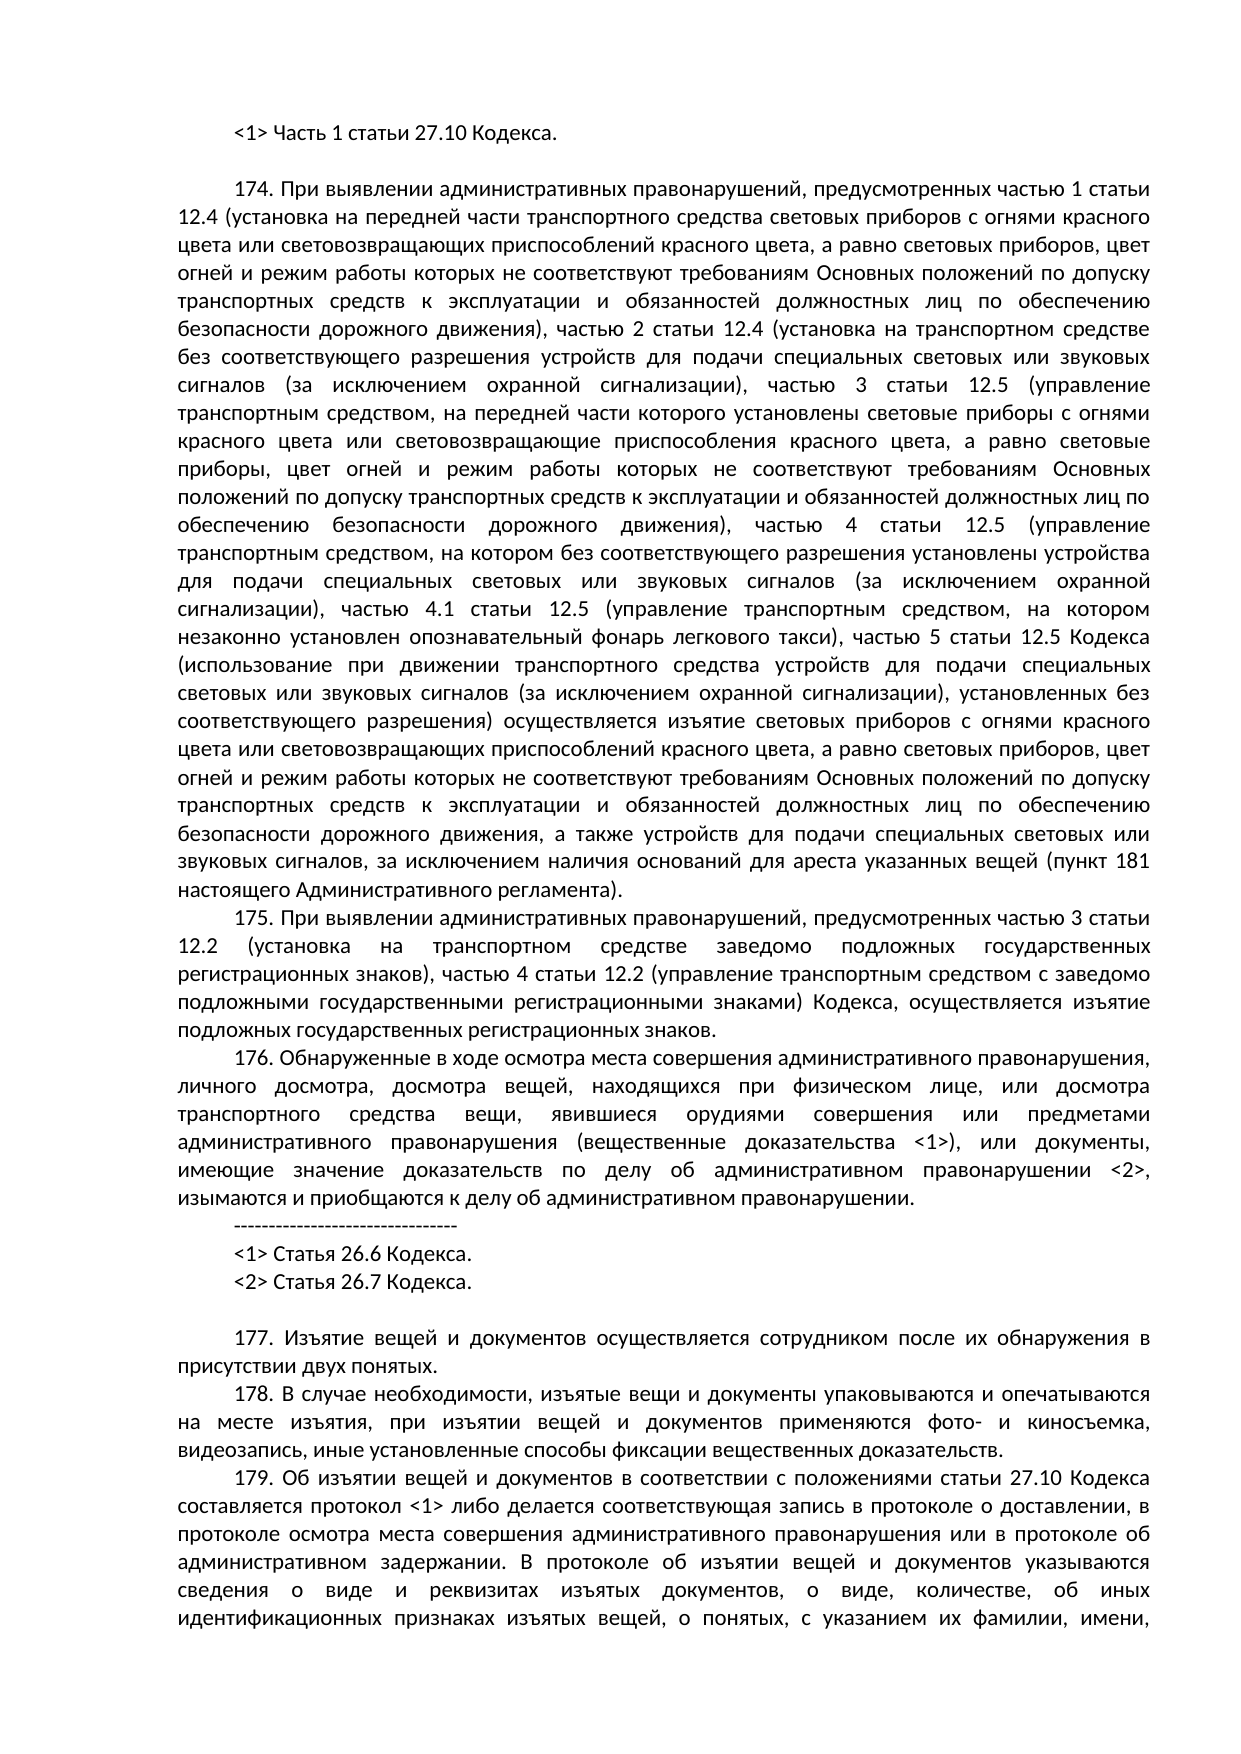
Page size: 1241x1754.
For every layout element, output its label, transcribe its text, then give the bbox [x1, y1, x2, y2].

text 175. При выявлении административных правонарушений, предусмотренных частью 3 статьи 12.2 (установка на транспортном средстве заведомо подложных государственных регистрационных знаков), частью 4 статьи 12.2 (управление транспортным средством с заведомо подложными государственными регистрационными знаками) Кодекса, осуществляется изъятие подложных государственных регистрационных знаков. [177, 903, 1152, 1043]
text 178. В случае необходимости, изъятые вещи и документы упаковываются и опечатываются на месте изъятия, при изъятии вещей и документов применяются фото- и киносъемка, видеозапись, иные установленные способы фиксации вещественных доказательств. [177, 1379, 1152, 1463]
text 176. Обнаруженные в ходе осмотра места совершения административного правонарушения, личного досмотра, досмотра вещей, находящихся при физическом лице, или досмотра транспортного средства вещи, явившиеся орудиями совершения или предметами административного правонарушения (вещественные доказательства <1>), или документы, имеющие значение доказательств по делу об административном правонарушении <2>, изымаются и приобщаются к делу об административном правонарушении. [177, 1043, 1152, 1211]
text <2> Статья 26.7 Кодекса. [177, 1267, 1152, 1295]
text 177. Изъятие вещей и документов осуществляется сотрудником после их обнаружения в присутствии двух понятых. [177, 1323, 1152, 1379]
text -------------------------------- [177, 1211, 1152, 1239]
text <1> Статья 26.6 Кодекса. [177, 1239, 1152, 1267]
text 174. При выявлении административных правонарушений, предусмотренных частью 1 статьи 12.4 (установка на передней части транспортного средства световых приборов с огнями красного цвета или световозвращающих приспособлений красного цвета, а равно световых приборов, цвет огней и режим работы которых не соответствуют требованиям Основных положений по допуску транспортных средств к эксплуатации и обязанностей должностных лиц по обеспечению безопасности дорожного движения), частью 2 статьи 12.4 (установка на транспортном средстве без соответствующего разрешения устройств для подачи специальных световых или звуковых сигналов (за исключением охранной сигнализации), частью 3 статьи 12.5 (управление транспортным средством, на передней части которого установлены световые приборы с огнями красного цвета или световозвращающие приспособления красного цвета, а равно световые приборы, цвет огней и режим работы которых не соответствуют требованиям Основных положений по допуску транспортных средств к эксплуатации и обязанностей должностных лиц по обеспечению безопасности дорожного движения), частью 4 статьи 12.5 (управление транспортным средством, на котором без соответствующего разрешения установлены устройства для подачи специальных световых или звуковых сигналов (за исключением охранной сигнализации), частью 4.1 статьи 12.5 (управление транспортным средством, на котором незаконно установлен опознавательный фонарь легкового такси), частью 5 статьи 12.5 Кодекса (использование при движении транспортного средства устройств для подачи специальных световых или звуковых сигналов (за исключением охранной сигнализации), установленных без соответствующего разрешения) осуществляется изъятие световых приборов с огнями красного цвета или световозвращающих приспособлений красного цвета, а равно световых приборов, цвет огней и режим работы которых не соответствуют требованиям Основных положений по допуску транспортных средств к эксплуатации и обязанностей должностных лиц по обеспечению безопасности дорожного движения, а также устройств для подачи специальных световых или звуковых сигналов, за исключением наличия оснований для ареста указанных вещей (пункт 181 настоящего Административного регламента). [177, 174, 1152, 903]
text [177, 1463, 1152, 1631]
text <1> Часть 1 статьи 27.10 Кодекса. [177, 118, 1152, 146]
